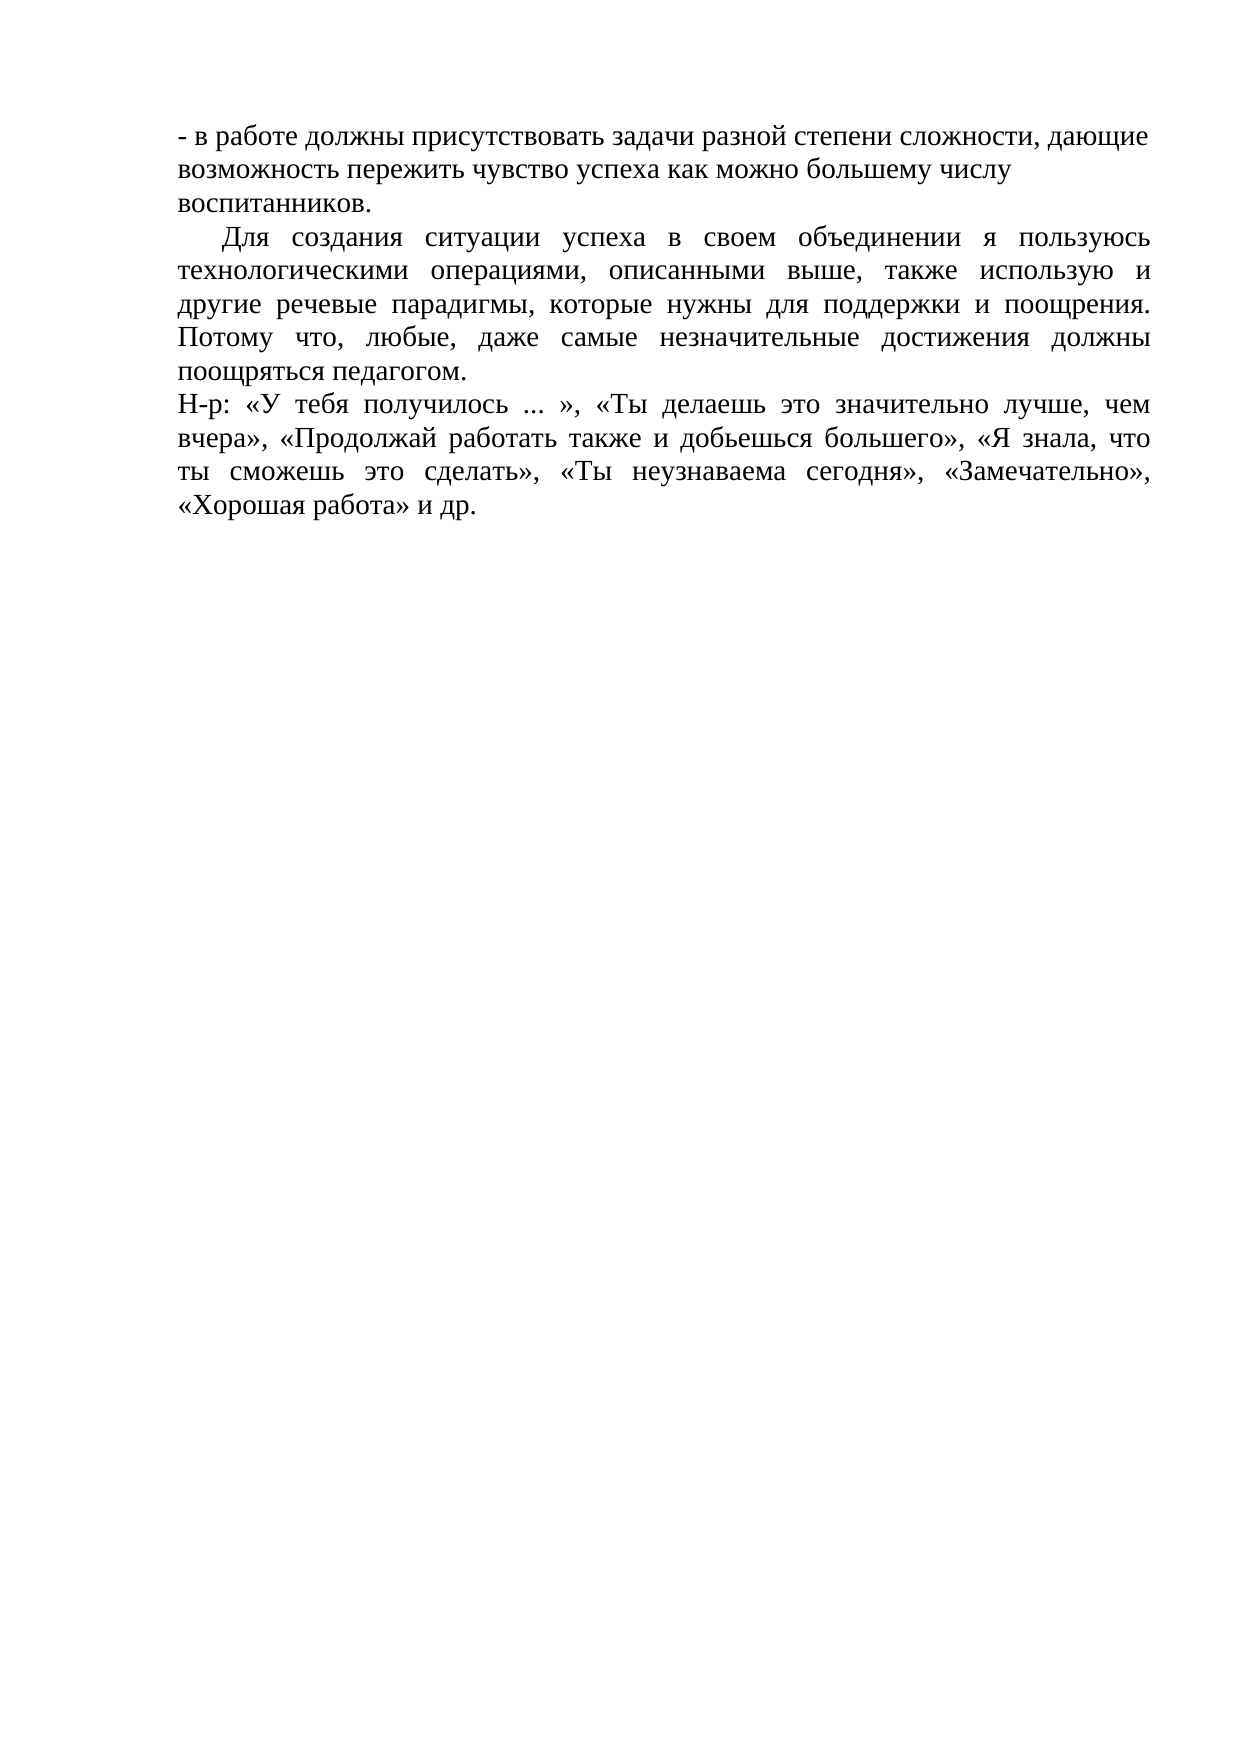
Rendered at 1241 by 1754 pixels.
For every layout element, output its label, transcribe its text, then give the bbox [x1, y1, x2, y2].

text Для создания ситуации успеха в своем объединении я пользуюсь технологическими операциями, описанными выше, также использую и другие речевые парадигмы, которые нужны для поддержки и поощрения. Потому что, любые, даже самые незначительные достижения должны поощряться педагогом. [177, 219, 1152, 386]
text Н-р: «У тебя получилось ... », «Ты делаешь это значительно лучше, чем вчера», «Продолжай работать также и добьешься большего», «Я знала, что ты сможешь это сделать», «Ты неузнаваема сегодня», «Замечательно», «Хорошая работа» и др. [177, 386, 1152, 521]
text - в работе должны присутствовать задачи разной степени сложности, дающие возможность пережить чувство успеха как можно большему числу воспитанников. [177, 118, 1152, 219]
